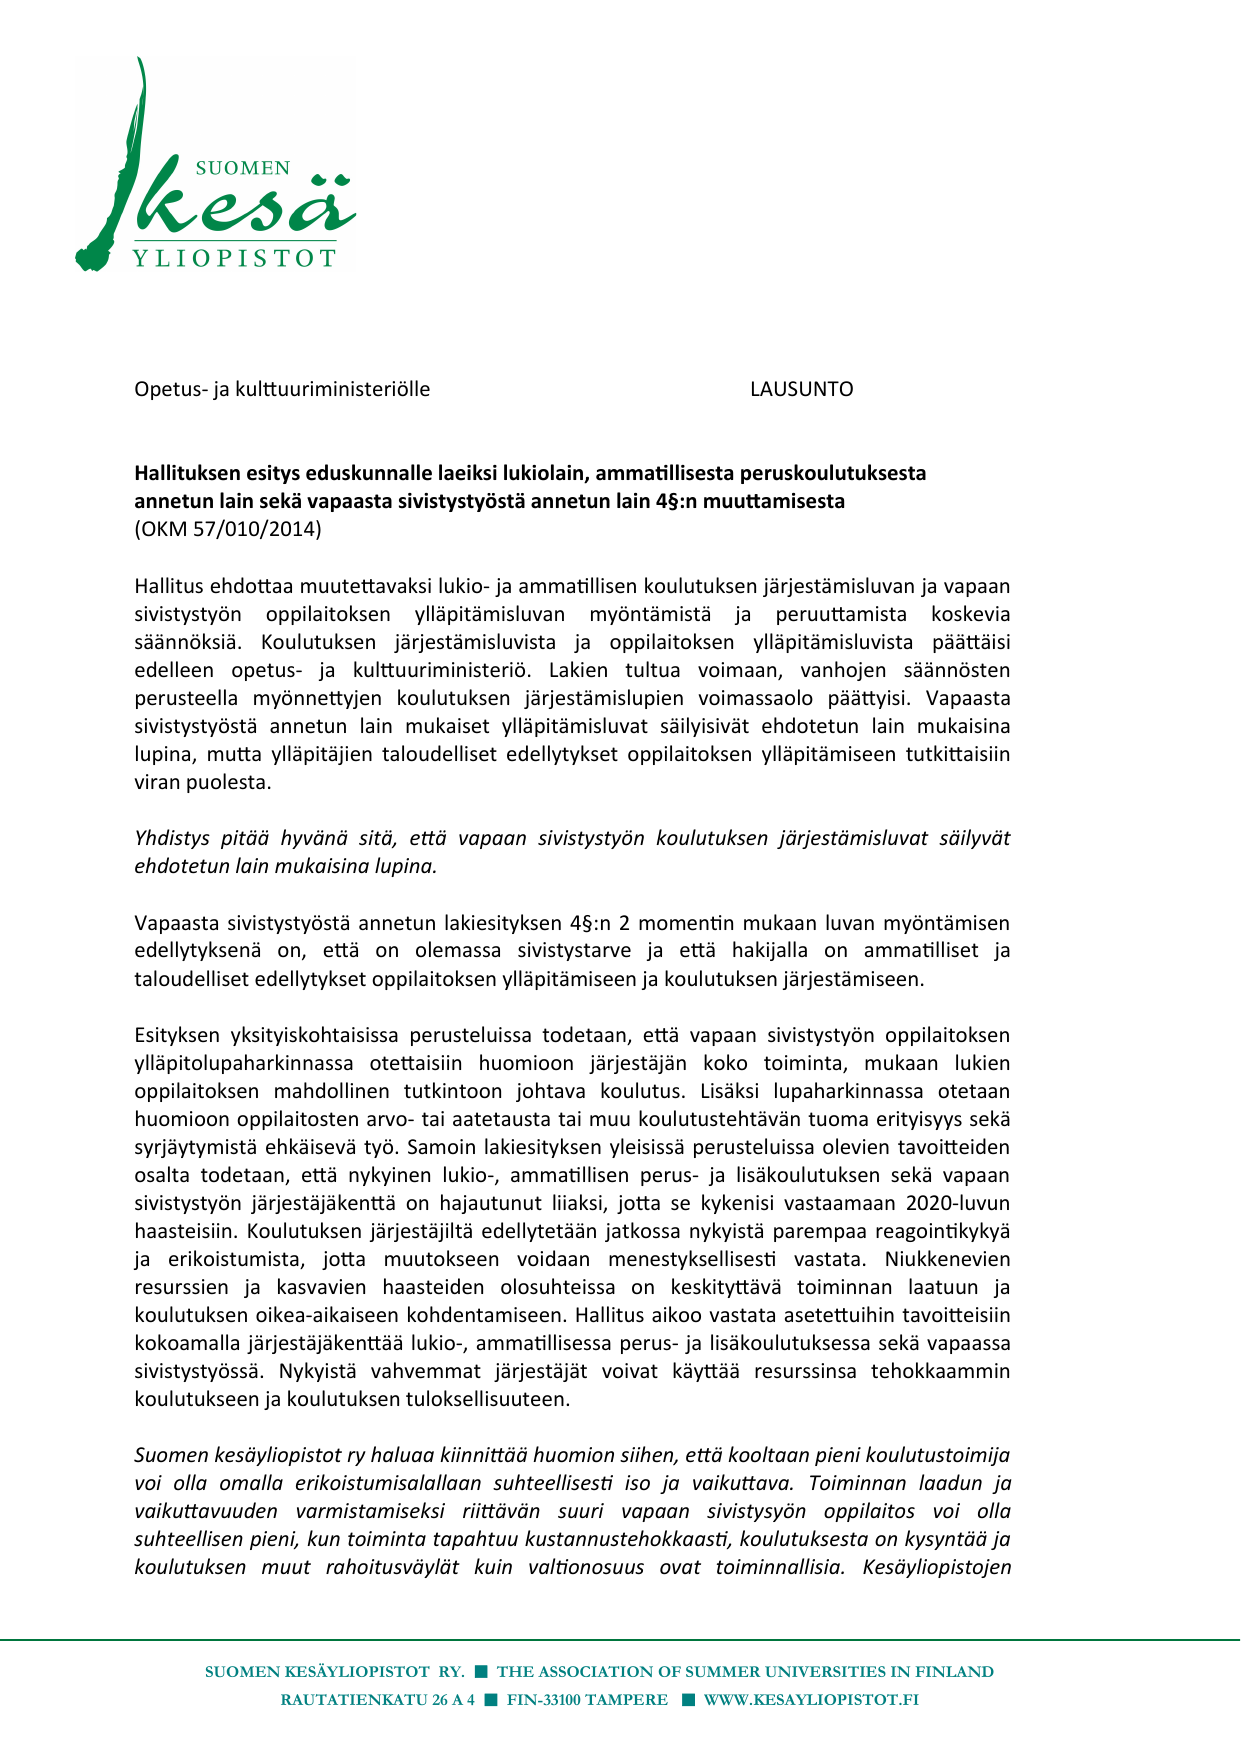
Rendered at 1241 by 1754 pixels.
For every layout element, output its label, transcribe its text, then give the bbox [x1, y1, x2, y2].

text Hallituksen esitys eduskunnalle laeiksi lukiolain, ammatillisesta peruskoulutuksesta annetun lain sekä vapaasta sivistystyöstä annetun lain 4§:n muuttamisesta [134, 458, 1012, 514]
text (OKM 57/010/2014) [134, 514, 1012, 543]
text Yhdistys pitää hyvänä sitä, että vapaan sivistystyön koulutuksen järjestämisluvat säilyvät ehdotetun lain mukaisina lupina. [134, 823, 1012, 879]
picture [75, 56, 357, 272]
text Opetus- ja kulttuuriministeriölle LAUSUNTO [134, 374, 1031, 402]
text Esityksen yksityiskohtaisissa perusteluissa todetaan, että vapaan sivistystyön oppilaitoksen ylläpitolupaharkinnassa otettaisiin huomioon järjestäjän koko toiminta, mukaan lukien oppilaitoksen mahdollinen tutkintoon johtava koulutus. Lisäksi lupaharkinnassa otetaan huomioon oppilaitosten arvo- tai aatetausta tai muu koulutustehtävän tuoma erityisyys sekä syrjäytymistä ehkäisevä työ. Samoin lakiesityksen yleisissä perusteluissa olevien tavoitteiden osalta todetaan, että nykyinen lukio-, ammatillisen perus- ja lisäkoulutuksen sekä vapaan sivistystyön järjestäjäkenttä on hajautunut liiaksi, jotta se kykenisi vastaamaan 2020-luvun haasteisiin. Koulutuksen järjestäjiltä edellytetään jatkossa nykyistä parempaa reagointikykyä ja erikoistumista, jotta muutokseen voidaan menestyksellisesti vastata. Niukkenevien resurssien ja kasvavien haasteiden olosuhteissa on keskityttävä toiminnan laatuun ja koulutuksen oikea-aikaiseen kohdentamiseen. Hallitus aikoo vastata asetettuihin tavoitteisiin kokoamalla järjestäjäkenttää lukio-, ammatillisessa perus- ja lisäkoulutuksessa sekä vapaassa sivistystyössä. Nykyistä vahvemmat järjestäjät voivat käyttää resurssinsa tehokkaammin koulutukseen ja koulutuksen tuloksellisuuteen. [134, 1020, 1012, 1412]
text Vapaasta sivistystyöstä annetun lakiesityksen 4§:n 2 momentin mukaan luvan myöntämisen edellytyksenä on, että on olemassa sivistystarve ja että hakijalla on ammatilliset ja taloudelliset edellytykset oppilaitoksen ylläpitämiseen ja koulutuksen järjestämiseen. [134, 908, 1012, 992]
text Hallitus ehdottaa muutettavaksi lukio- ja ammatillisen koulutuksen järjestämisluvan ja vapaan sivistystyön oppilaitoksen ylläpitämisluvan myöntämistä ja peruuttamista koskevia säännöksiä. Koulutuksen järjestämisluvista ja oppilaitoksen ylläpitämisluvista päättäisi edelleen opetus- ja kulttuuriministeriö. Lakien tultua voimaan, vanhojen säännösten perusteella myönnettyjen koulutuksen järjestämislupien voimassaolo päättyisi. Vapaasta sivistystyöstä annetun lain mukaiset ylläpitämisluvat säilyisivät ehdotetun lain mukaisina lupina, mutta ylläpitäjien taloudelliset edellytykset oppilaitoksen ylläpitämiseen tutkittaisiin viran puolesta. [134, 571, 1012, 796]
